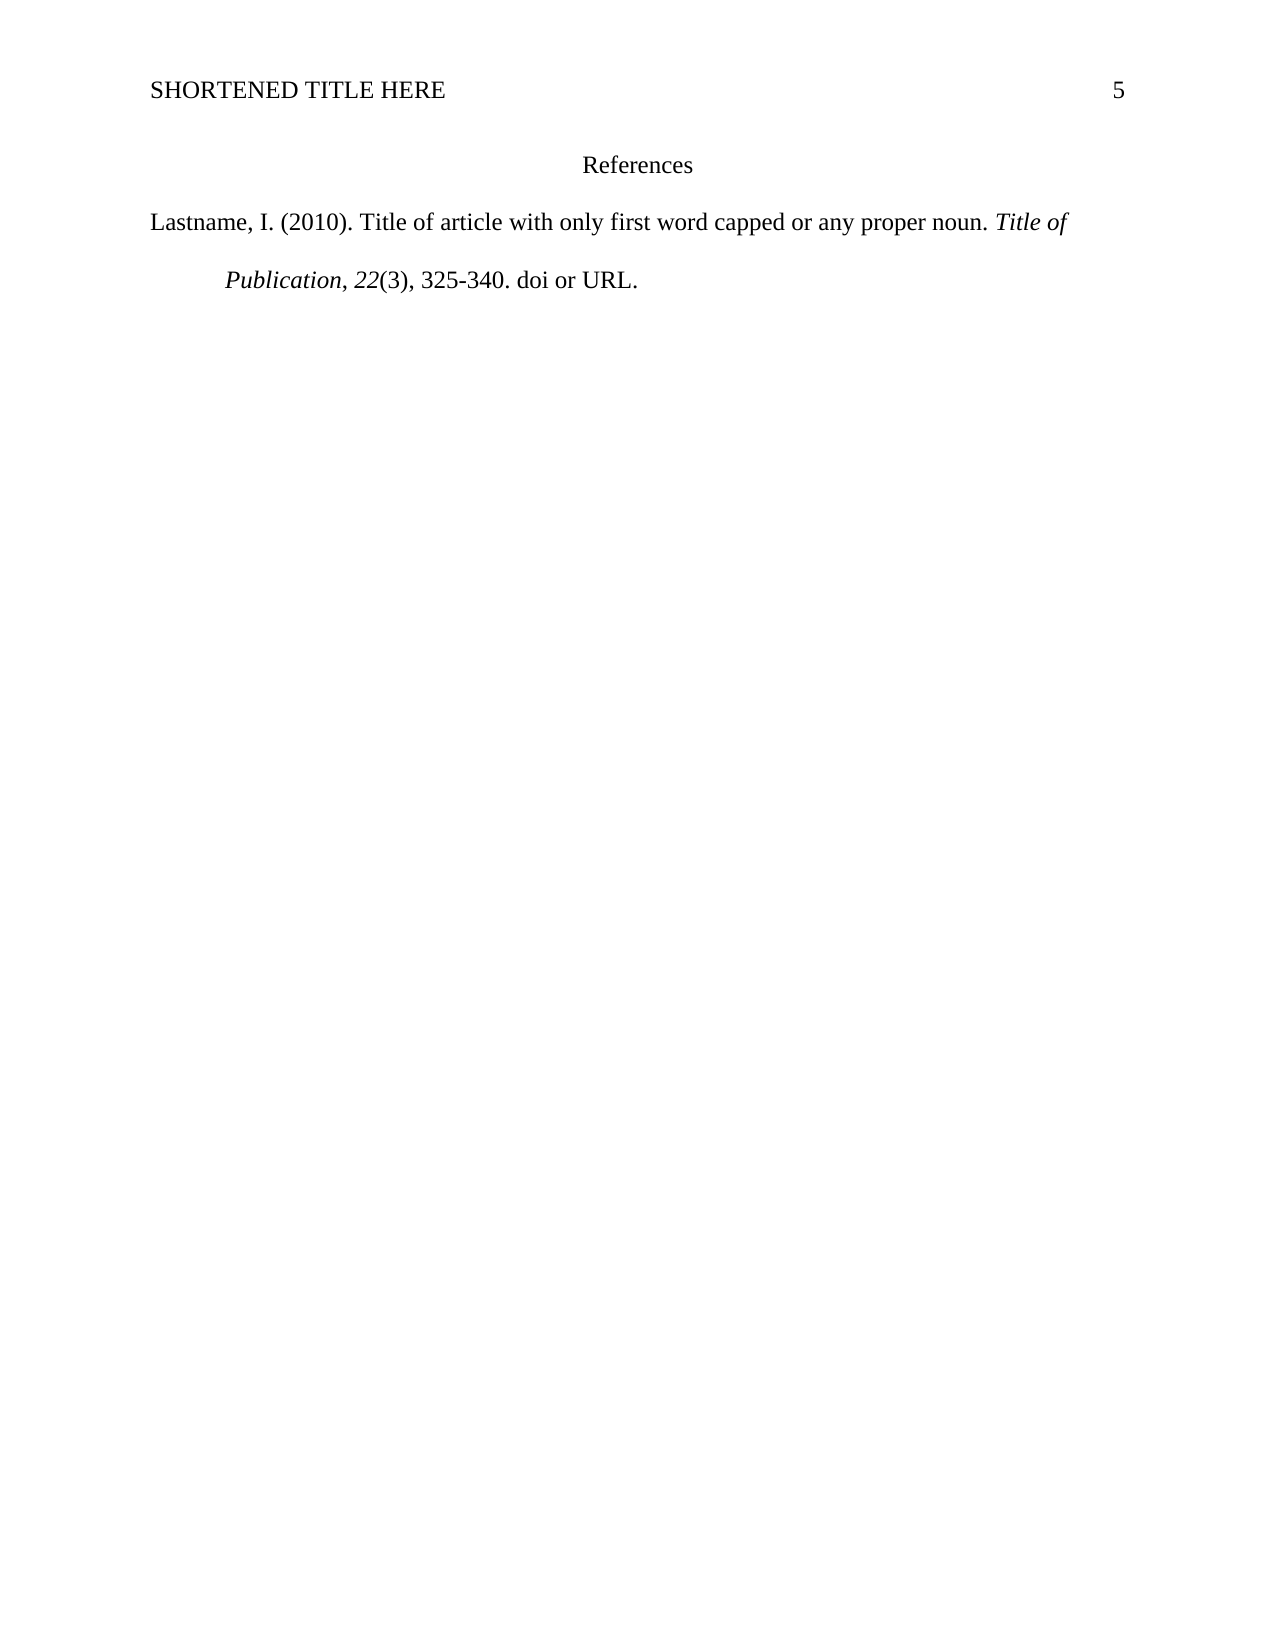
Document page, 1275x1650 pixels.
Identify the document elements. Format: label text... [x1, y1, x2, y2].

text Lastname, I. (2010). Title of article with only first word capped or any proper noun. Title of Publication, 22(3), 325-340. doi or URL. [150, 207, 1125, 294]
text References [150, 150, 1125, 179]
